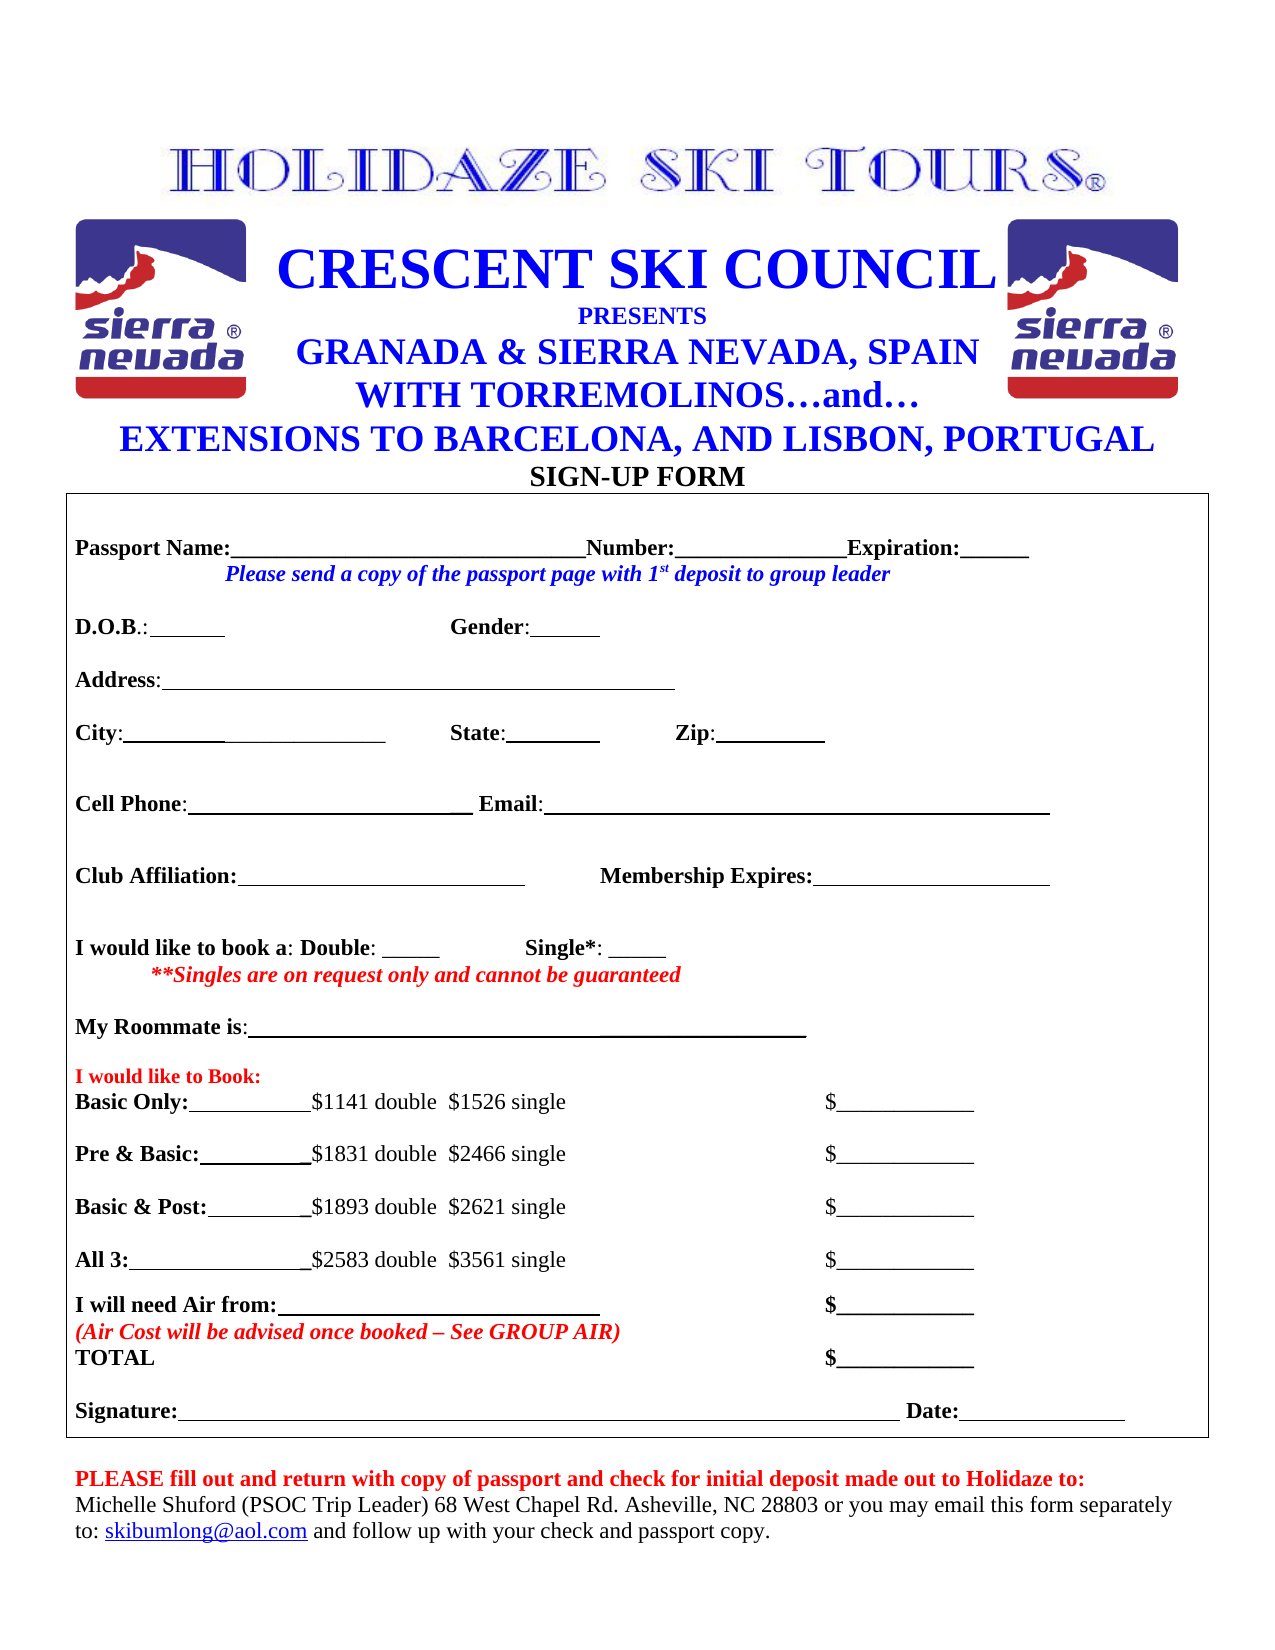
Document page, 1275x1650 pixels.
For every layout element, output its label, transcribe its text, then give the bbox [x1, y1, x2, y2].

text City: ______________ State: Zip: [75, 719, 1200, 745]
text I would like to Book: [75, 1064, 1200, 1088]
text Signature: Date: [75, 1397, 1200, 1423]
text I would like to book a: Double: _____ Single*: _____ [75, 934, 1200, 961]
text Cell Phone: __ Email: [75, 791, 1200, 817]
text Club Affiliation: Membership Expires: [75, 862, 1200, 889]
text PLEASE fill out and return with copy of passport and check for initial deposit made out to Holidaze to: [75, 1465, 1200, 1491]
text **Singles are on request only and cannot be guaranteed [75, 961, 1200, 987]
text I will need Air from: $____________ [75, 1291, 1200, 1318]
text TOTAL $____________ [75, 1344, 1200, 1371]
text WITH TORREMOLINOS…and… [268, 373, 985, 416]
text SIGN-UP FORM [75, 459, 1200, 493]
text Please send a copy of the passport page with 1st deposit to group leader [75, 561, 1200, 587]
text EXTENSIONS TO BARCELONA, AND LISBON, PORTUGAL [75, 416, 1200, 459]
text Passport Name:_______________________________Number:_______________Expiration:______ [75, 534, 1200, 561]
text Michelle Shuford (PSOC Trip Leader) 68 West Chapel Rd. Asheville, NC 28803 or you may email this form separately to: skibumlong@aol.com and follow up with your check and passport copy. [75, 1491, 1200, 1544]
text CRESCENT SKI COUNCIL [268, 234, 985, 301]
text (Air Cost will be advised once booked – See GROUP AIR) [75, 1318, 1200, 1344]
text PRESENTS [268, 301, 985, 330]
text GRANADA & SIERRA NEVADA, SPAIN [268, 330, 985, 373]
text Address: [75, 666, 1200, 692]
picture [53, 127, 1200, 416]
text D.O.B.: Gender: [75, 613, 1200, 639]
text My Roommate is: __________________ [75, 1013, 1200, 1040]
text Basic & Post: _$1893 double $2621 single $____________ [75, 1193, 1200, 1219]
text Basic Only: $1141 double $1526 single $____________ [75, 1088, 1200, 1114]
text All 3: _$2583 double $3561 single $____________ [75, 1246, 1200, 1272]
text Pre & Basic: _$1831 double $2466 single $____________ [75, 1141, 1200, 1167]
